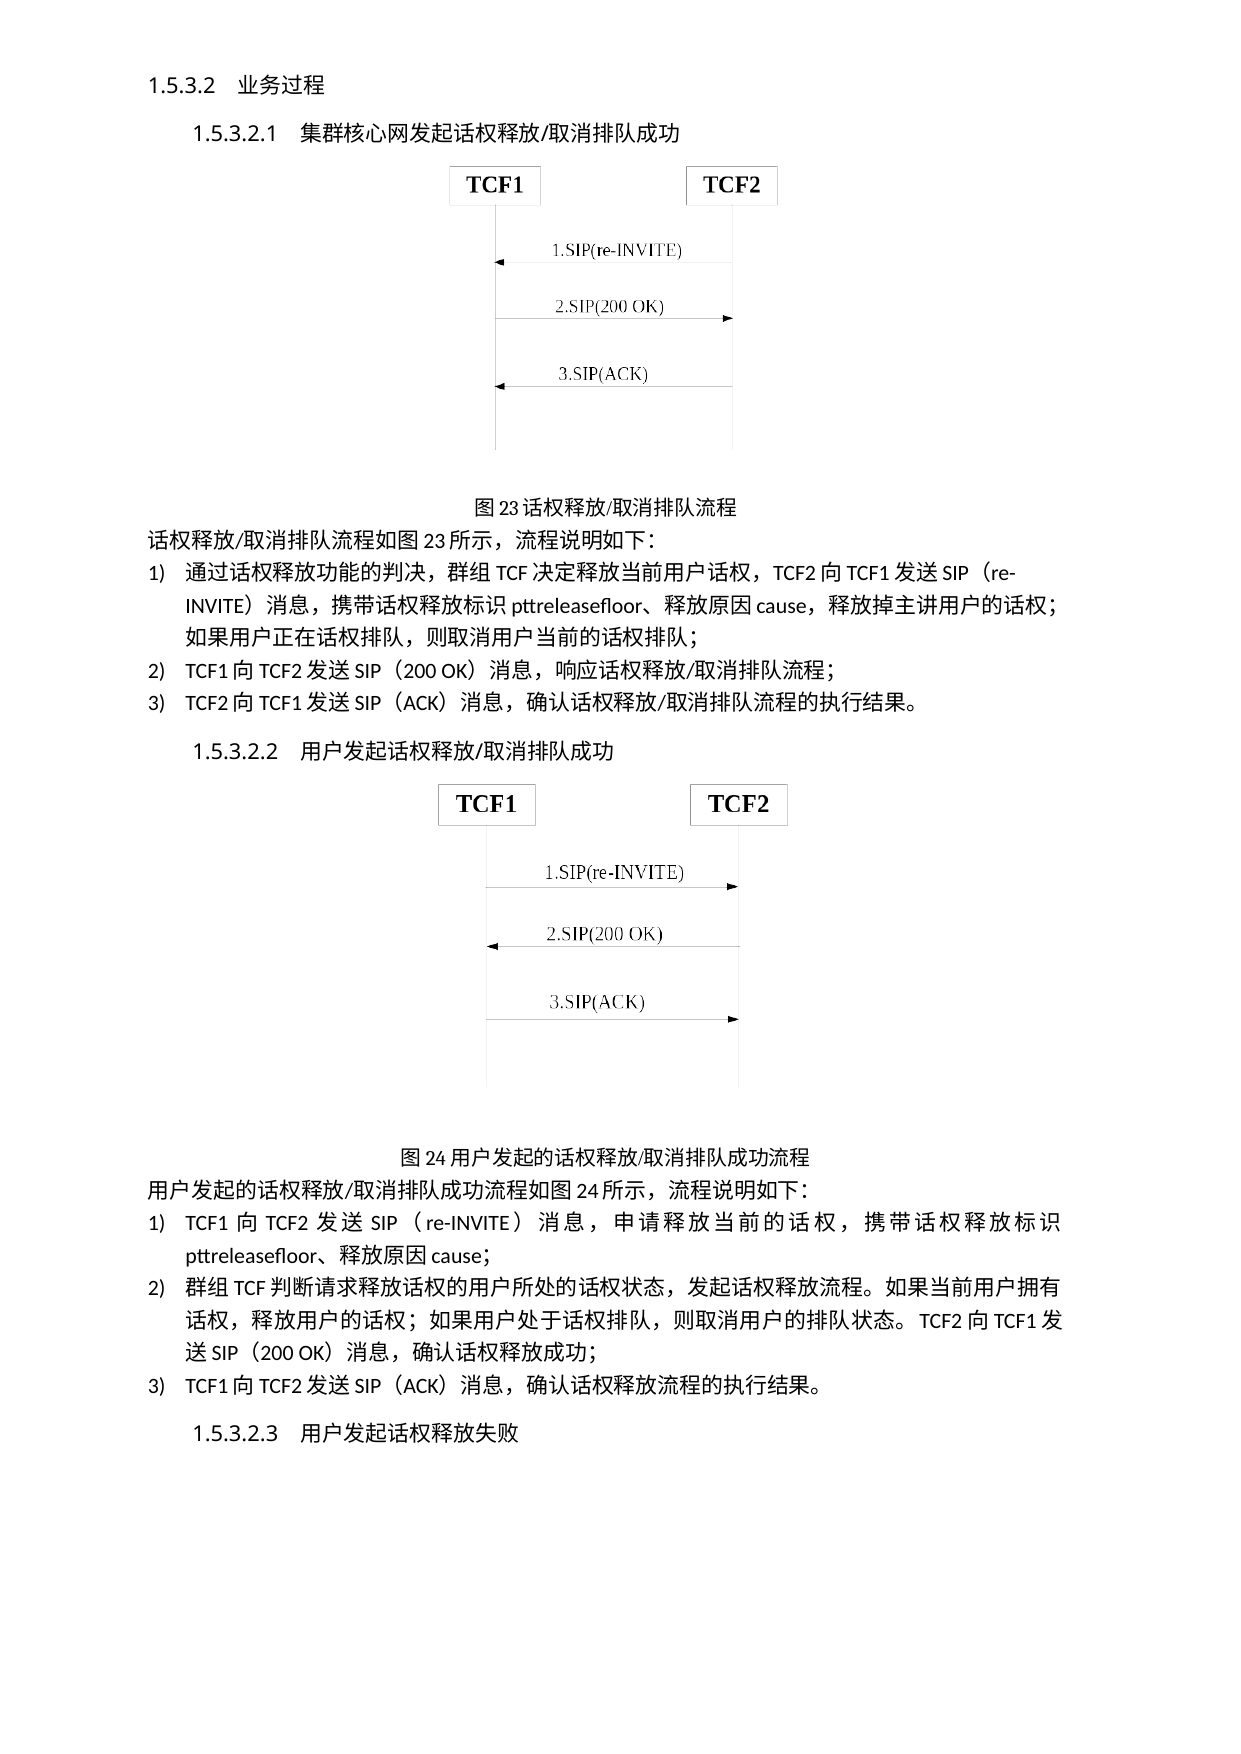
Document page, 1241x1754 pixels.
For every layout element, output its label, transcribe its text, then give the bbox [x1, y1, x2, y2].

text 用户发起话权释放/取消排队成功 [192, 734, 1063, 766]
text 集群核心网发起话权释放/取消排队成功 [192, 116, 1063, 149]
list 通过话权释放功能的判决，群组TCF决定释放当前用户话权，TCF2向TCF1发送SIP（re-INVITE）消息，携带话权释放标识pttreleasefloor、释放原因cause，释放掉主讲用户的话权；如果用户正在话权排队，则取消用户当前的话权排队； [148, 555, 1063, 652]
text 用户发起话权释放失败 [192, 1416, 1063, 1449]
list TCF2向TCF1发送SIP（ACK）消息，确认话权释放/取消排队流程的执行结果。 [148, 685, 1063, 717]
text 用户发起的话权释放/取消排队成功流程如图24所示，流程说明如下： [148, 1172, 1063, 1205]
text 话权释放/取消排队流程如图23所示，流程说明如下： [148, 522, 1063, 555]
text 业务过程 [148, 67, 1063, 100]
list TCF1向TCF2发送SIP（re-INVITE）消息，申请释放当前的话权，携带话权释放标识pttreleasefloor、释放原因cause； [148, 1205, 1063, 1270]
list TCF1向TCF2发送SIP（ACK）消息，确认话权释放流程的执行结果。 [148, 1367, 1063, 1400]
text 图23话权释放/取消排队流程 [148, 490, 1063, 522]
list TCF1向TCF2发送SIP（200 OK）消息，响应话权释放/取消排队流程； [148, 652, 1063, 685]
list 群组TCF判断请求释放话权的用户所处的话权状态，发起话权释放流程。如果当前用户拥有话权，释放用户的话权；如果用户处于话权排队，则取消用户的排队状态。TCF2向TCF1发送SIP（200 OK）消息，确认话权释放成功； [148, 1270, 1063, 1367]
text 图24 用户发起的话权释放/取消排队成功流程 [148, 1140, 1063, 1172]
